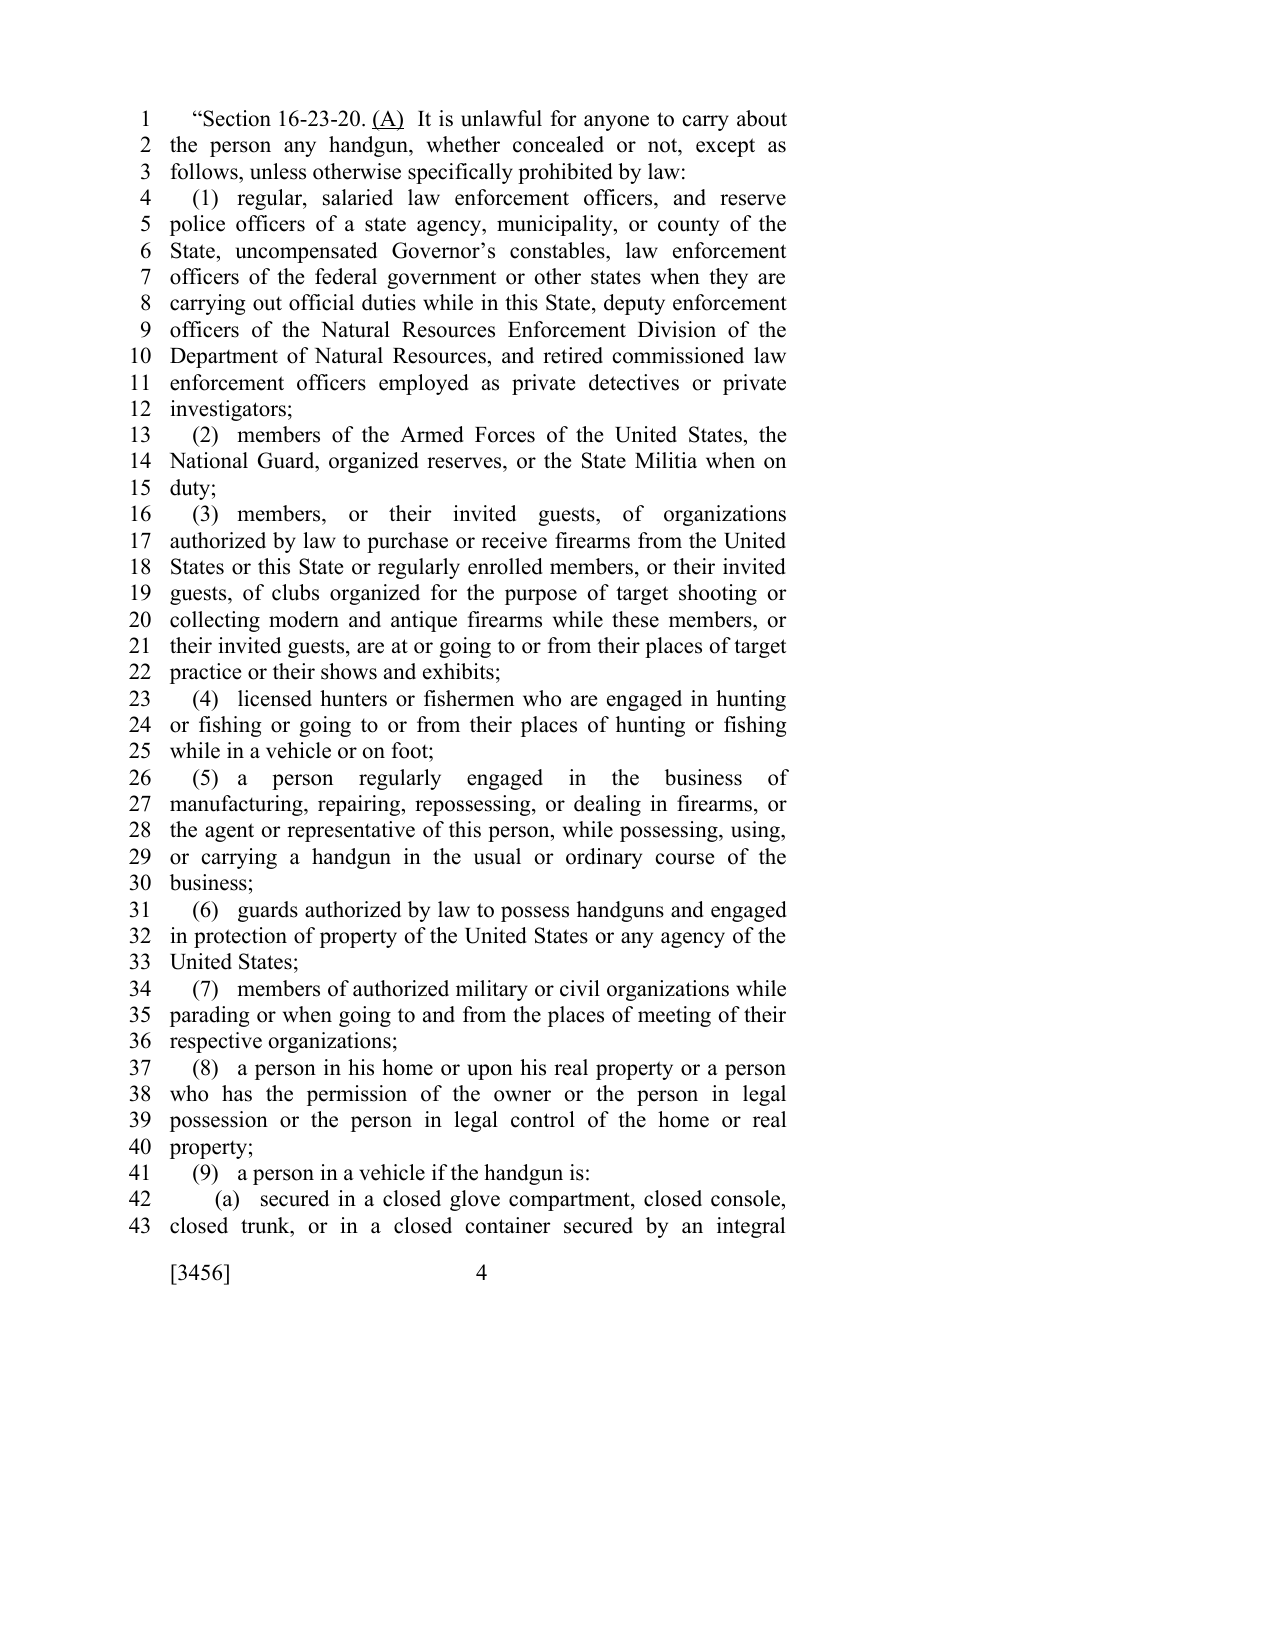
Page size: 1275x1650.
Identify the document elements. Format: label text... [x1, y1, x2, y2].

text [169, 1186, 787, 1238]
text (3) members, or their invited guests, of organizations authorized by law to purchase or receive firearms from the United States or this State or regularly enrolled members, or their invited guests, of clubs organized for the purpose of target shooting or collecting modern and antique firearms while these members, or their invited guests, are at or going to or from their places of target practice or their shows and exhibits; [169, 500, 787, 685]
text (5) a person regularly engaged in the business of manufacturing, repairing, repossessing, or dealing in firearms, or the agent or representative of this person, while possessing, using, or carrying a handgun in the usual or ordinary course of the business; [169, 764, 787, 896]
text “Section 16-23-20. (A) It is unlawful for anyone to carry about the person any handgun, whether concealed or not, except as follows, unless otherwise specifically prohibited by law: [169, 105, 787, 184]
text (4) licensed hunters or fishermen who are engaged in hunting or fishing or going to or from their places of hunting or fishing while in a vehicle or on foot; [169, 685, 787, 764]
text (6) guards authorized by law to possess handguns and engaged in protection of property of the United States or any agency of the United States; [169, 896, 787, 975]
text (9) a person in a vehicle if the handgun is: [169, 1159, 787, 1186]
text (7) members of authorized military or civil organizations while parading or when going to and from the places of meeting of their respective organizations; [169, 975, 787, 1054]
text (2) members of the Armed Forces of the United States, the National Guard, organized reserves, or the State Militia when on duty; [169, 421, 787, 500]
text (1) regular, salaried law enforcement officers, and reserve police officers of a state agency, municipality, or county of the State, uncompensated Governor’s constables, law enforcement officers of the federal government or other states when they are carrying out official duties while in this State, deputy enforcement officers of the Natural Resources Enforcement Division of the Department of Natural Resources, and retired commissioned law enforcement officers employed as private detectives or private investigators; [169, 184, 787, 421]
text (8) a person in his home or upon his real property or a person who has the permission of the owner or the person in legal possession or the person in legal control of the home or real property; [169, 1054, 787, 1159]
